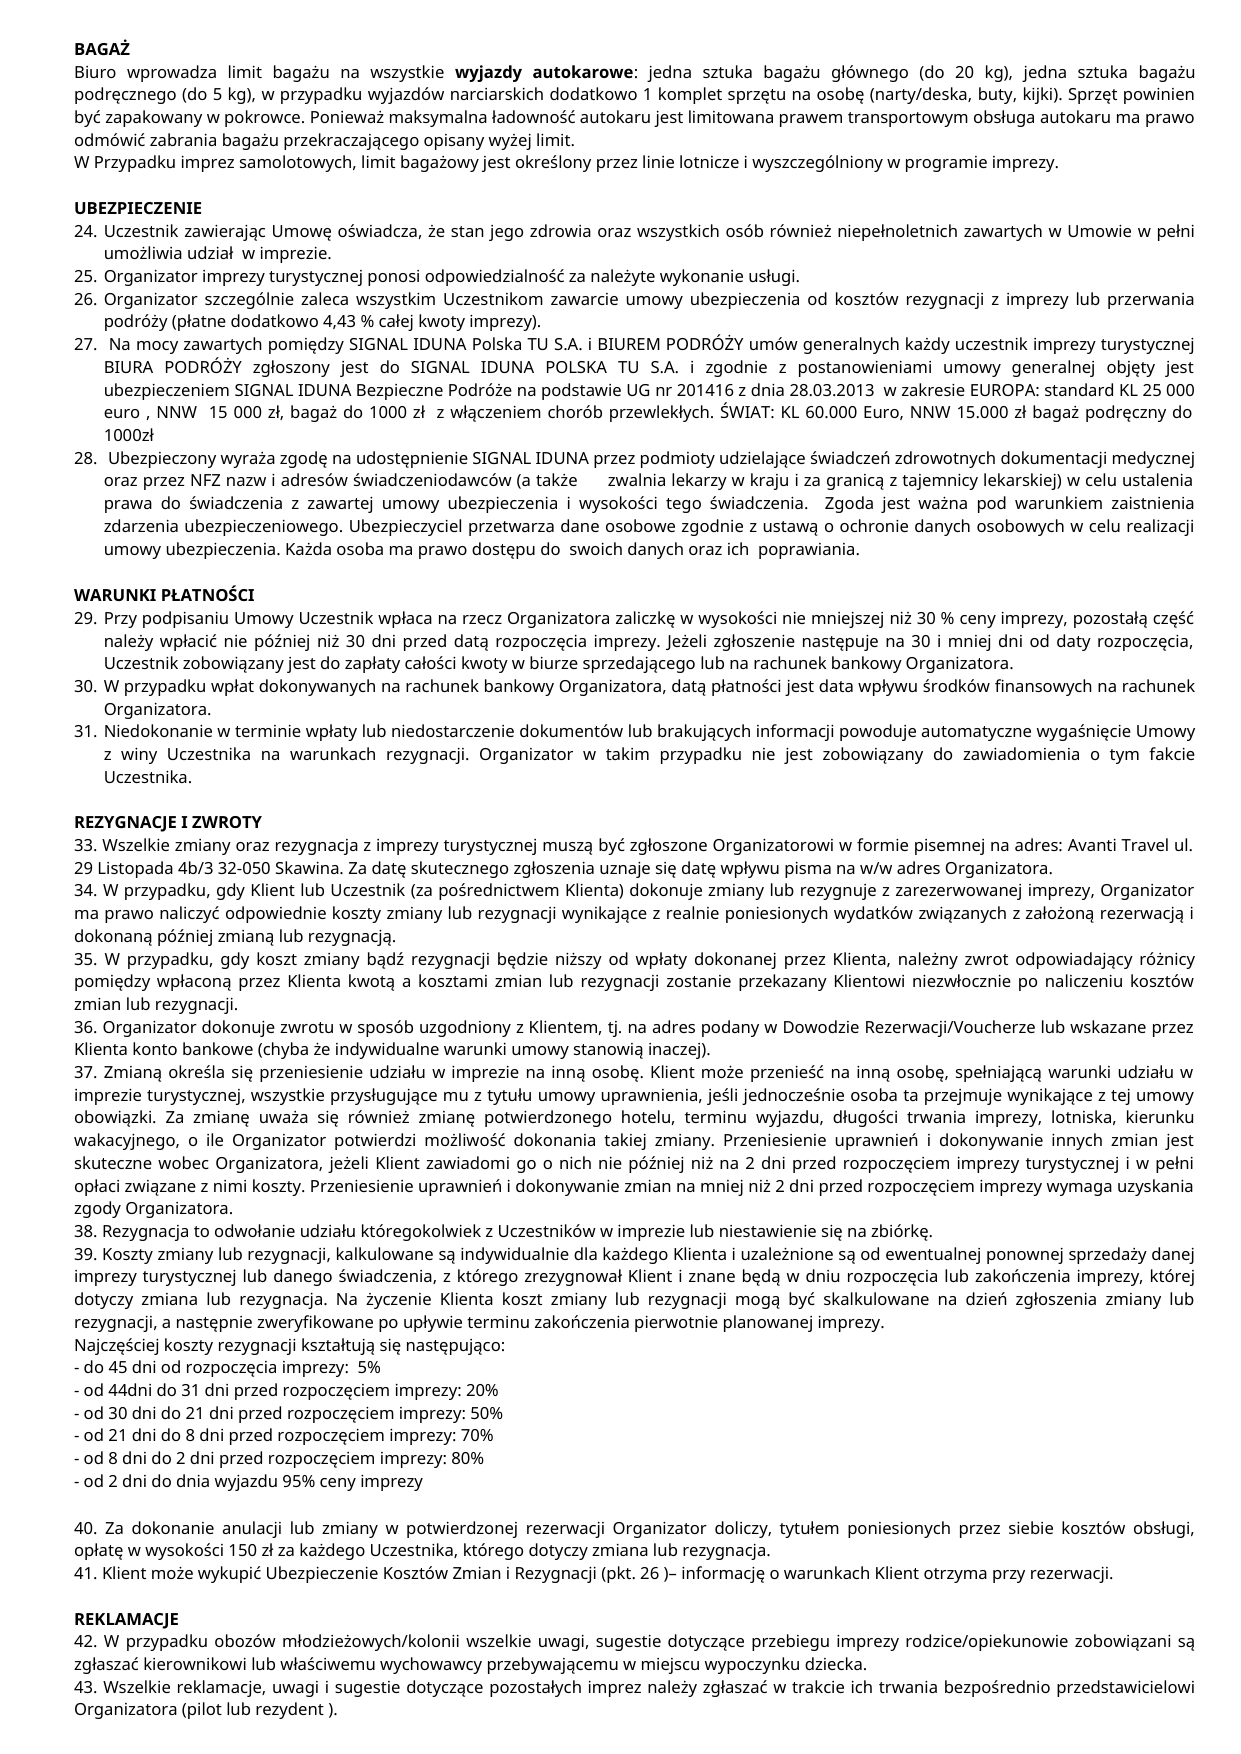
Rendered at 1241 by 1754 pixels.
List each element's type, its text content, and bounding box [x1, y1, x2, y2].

text 42. W przypadku obozów młodzieżowych/kolonii wszelkie uwagi, sugestie dotyczące przebiegu imprezy rodzice/opiekunowie zobowiązani są zgłaszać kierownikowi lub właściwemu wychowawcy przebywającemu w miejscu wypoczynku dziecka. [74, 1630, 1196, 1675]
text - od 30 dni do 21 dni przed rozpoczęciem imprezy: 50% [74, 1401, 1196, 1424]
list Na mocy zawartych pomiędzy SIGNAL IDUNA Polska TU S.A. i BIUREM PODRÓŻY umów generalnych każdy uczestnik imprezy turystycznej BIURA PODRÓŻY zgłoszony jest do SIGNAL IDUNA POLSKA TU S.A. i zgodnie z postanowieniami umowy generalnej objęty jest ubezpieczeniem SIGNAL IDUNA Bezpieczne Podróże na podstawie UG nr 201416 z dnia 28.03.2013 w zakresie EUROPA: standard KL 25 000 euro , NNW 15 000 zł, bagaż do 1000 zł z włączeniem chorób przewlekłych. ŚWIAT: KL 60.000 Euro, NNW 15.000 zł bagaż podręczny do 1000zł [74, 333, 1196, 446]
subtitle UBEZPIECZENIE [74, 196, 1196, 219]
text 35. W przypadku, gdy koszt zmiany bądź rezygnacji będzie niższy od wpłaty dokonanej przez Klienta, należny zwrot odpowiadający różnicy pomiędzy wpłaconą przez Klienta kwotą a kosztami zmian lub rezygnacji zostanie przekazany Klientowi niezwłocznie po naliczeniu kosztów zmian lub rezygnacji. [74, 947, 1196, 1015]
subtitle WARUNKI PŁATNOŚCI [74, 584, 1196, 607]
list Uczestnik zawierając Umowę oświadcza, że stan jego zdrowia oraz wszystkich osób również niepełnoletnich zawartych w Umowie w pełni umożliwia udział w imprezie. [74, 219, 1196, 264]
list Organizator imprezy turystycznej ponosi odpowiedzialność za należyte wykonanie usługi. [74, 264, 1196, 287]
text 38. Rezygnacja to odwołanie udziału któregokolwiek z Uczestników w imprezie lub niestawienie się na zbiórkę. [74, 1220, 1196, 1242]
text - od 2 dni do dnia wyjazdu 95% ceny imprezy [74, 1469, 1196, 1492]
text 41. Klient może wykupić Ubezpieczenie Kosztów Zmian i Rezygnacji (pkt. 26 )– informację o warunkach Klient otrzyma przy rezerwacji. [74, 1562, 1196, 1584]
text 43. Wszelkie reklamacje, uwagi i sugestie dotyczące pozostałych imprez należy zgłaszać w trakcie ich trwania bezpośrednio przedstawicielowi Organizatora (pilot lub rezydent ). [74, 1675, 1196, 1721]
subtitle REZYGNACJE I ZWROTY [74, 811, 1196, 834]
text 33. Wszelkie zmiany oraz rezygnacja z imprezy turystycznej muszą być zgłoszone Organizatorowi w formie pisemnej na adres: Avanti Travel ul. 29 Listopada 4b/3 32-050 Skawina. Za datę skutecznego zgłoszenia uznaje się datę wpływu pisma na w/w adres Organizatora. [74, 834, 1196, 879]
list Niedokonanie w terminie wpłaty lub niedostarczenie dokumentów lub brakujących informacji powoduje automatyczne wygaśnięcie Umowy z winy Uczestnika na warunkach rezygnacji. Organizator w takim przypadku nie jest zobowiązany do zawiadomienia o tym fakcie Uczestnika. [74, 720, 1196, 788]
list Przy podpisaniu Umowy Uczestnik wpłaca na rzecz Organizatora zaliczkę w wysokości nie mniejszej niż 30 % ceny imprezy, pozostałą część należy wpłacić nie później niż 30 dni przed datą rozpoczęcia imprezy. Jeżeli zgłoszenie następuje na 30 i mniej dni od daty rozpoczęcia, Uczestnik zobowiązany jest do zapłaty całości kwoty w biurze sprzedającego lub na rachunek bankowy Organizatora. [74, 607, 1196, 675]
text - od 21 dni do 8 dni przed rozpoczęciem imprezy: 70% [74, 1424, 1196, 1447]
text - do 45 dni od rozpoczęcia imprezy: 5% [74, 1356, 1196, 1379]
text Biuro wprowadza limit bagażu na wszystkie wyjazdy autokarowe: jedna sztuka bagażu głównego (do ), jedna sztuka bagażu podręcznego (do ), w przypadku wyjazdów narciarskich dodatkowo 1 komplet sprzętu na osobę (narty/deska, buty, kijki). Sprzęt powinien być zapakowany w pokrowce. Ponieważ maksymalna ładowność autokaru jest limitowana prawem transportowym obsługa autokaru ma prawo odmówić zabrania bagażu przekraczającego opisany wyżej limit. [74, 60, 1196, 151]
text 37. Zmianą określa się przeniesienie udziału w imprezie na inną osobę. Klient może przenieść na inną osobę, spełniającą warunki udziału w imprezie turystycznej, wszystkie przysługujące mu z tytułu umowy uprawnienia, jeśli jednocześnie osoba ta przejmuje wynikające z tej umowy obowiązki. Za zmianę uważa się również zmianę potwierdzonego hotelu, terminu wyjazdu, długości trwania imprezy, lotniska, kierunku wakacyjnego, o ile Organizator potwierdzi możliwość dokonania takiej zmiany. Przeniesienie uprawnień i dokonywanie innych zmian jest skuteczne wobec Organizatora, jeżeli Klient zawiadomi go o nich nie później niż na 2 dni przed rozpoczęciem imprezy turystycznej i w pełni opłaci związane z nimi koszty. Przeniesienie uprawnień i dokonywanie zmian na mniej niż 2 dni przed rozpoczęciem imprezy wymaga uzyskania zgody Organizatora. [74, 1061, 1196, 1220]
text 34. W przypadku, gdy Klient lub Uczestnik (za pośrednictwem Klienta) dokonuje zmiany lub rezygnuje z zarezerwowanej imprezy, Organizator ma prawo naliczyć odpowiednie koszty zmiany lub rezygnacji wynikające z realnie poniesionych wydatków związanych z założoną rezerwacją i dokonaną później zmianą lub rezygnacją. [74, 879, 1196, 947]
list W przypadku wpłat dokonywanych na rachunek bankowy Organizatora, datą płatności jest data wpływu środków finansowych na rachunek Organizatora. [74, 675, 1196, 720]
list Organizator szczególnie zaleca wszystkim Uczestnikom zawarcie umowy ubezpieczenia od kosztów rezygnacji z imprezy lub przerwania podróży (płatne dodatkowo 4,43 % całej kwoty imprezy). [74, 287, 1196, 333]
text 40. Za dokonanie anulacji lub zmiany w potwierdzonej rezerwacji Organizator doliczy, tytułem poniesionych przez siebie kosztów obsługi, opłatę w wysokości 150 zł za każdego Uczestnika, którego dotyczy zmiana lub rezygnacja. [74, 1516, 1196, 1562]
text - od 44dni do 31 dni przed rozpoczęciem imprezy: 20% [74, 1379, 1196, 1401]
text Najczęściej koszty rezygnacji kształtują się następująco: [74, 1333, 1196, 1356]
text - od 8 dni do 2 dni przed rozpoczęciem imprezy: 80% [74, 1447, 1196, 1469]
subtitle BAGAŻ [74, 37, 1196, 60]
list Ubezpieczony wyraża zgodę na udostępnienie SIGNAL IDUNA przez podmioty udzielające świadczeń zdrowotnych dokumentacji medycznej oraz przez NFZ nazw i adresów świadczeniodawców (a także zwalnia lekarzy w kraju i za granicą z tajemnicy lekarskiej) w celu ustalenia prawa do świadczenia z zawartej umowy ubezpieczenia i wysokości tego świadczenia. Zgoda jest ważna pod warunkiem zaistnienia zdarzenia ubezpieczeniowego. Ubezpieczyciel przetwarza dane osobowe zgodnie z ustawą o ochronie danych osobowych w celu realizacji umowy ubezpieczenia. Każda osoba ma prawo dostępu do swoich danych oraz ich poprawiania. [74, 446, 1196, 560]
text 36. Organizator dokonuje zwrotu w sposób uzgodniony z Klientem, tj. na adres podany w Dowodzie Rezerwacji/Voucherze lub wskazane przez Klienta konto bankowe (chyba że indywidualne warunki umowy stanowią inaczej). [74, 1015, 1196, 1061]
text W Przypadku imprez samolotowych, limit bagażowy jest określony przez linie lotnicze i wyszczególniony w programie imprezy. [74, 151, 1196, 174]
subtitle REKLAMACJE [74, 1607, 1196, 1630]
text 39. Koszty zmiany lub rezygnacji, kalkulowane są indywidualnie dla każdego Klienta i uzależnione są od ewentualnej ponownej sprzedaży danej imprezy turystycznej lub danego świadczenia, z którego zrezygnował Klient i znane będą w dniu rozpoczęcia lub zakończenia imprezy, której dotyczy zmiana lub rezygnacja. Na życzenie Klienta koszt zmiany lub rezygnacji mogą być skalkulowane na dzień zgłoszenia zmiany lub rezygnacji, a następnie zweryfikowane po upływie terminu zakończenia pierwotnie planowanej imprezy. [74, 1242, 1196, 1333]
